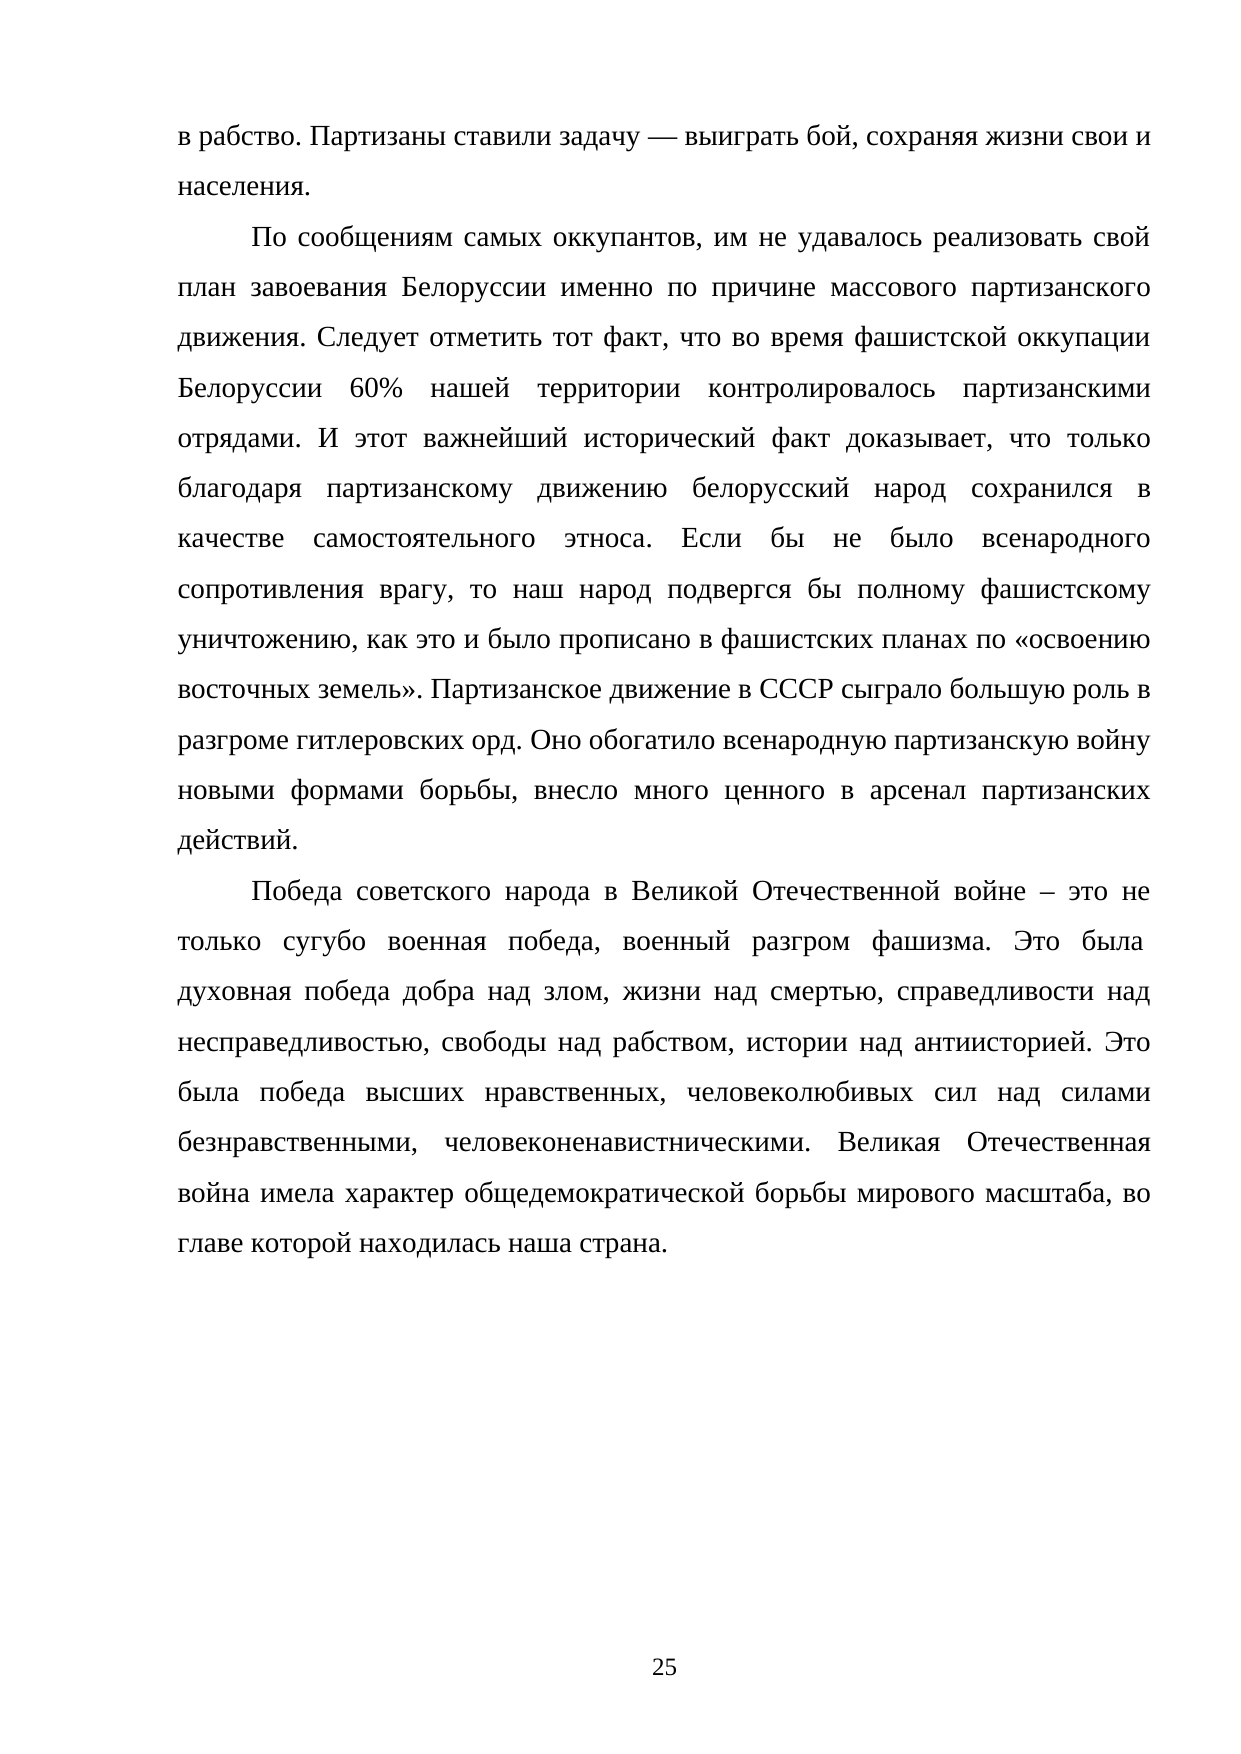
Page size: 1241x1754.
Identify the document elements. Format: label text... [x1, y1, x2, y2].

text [177, 118, 1152, 202]
text Победа советского народа в Великой Отечественной войне – это не только сугубо военная победа, военный разгром фашизма. Это была духовная победа добра над злом, жизни над смертью, справедливости над несправедливостью, свободы над рабством, истории над антиисторией. Это была победа высших нравственных, человеколюбивых сил над силами безнравственными, человеконенавистническими. Великая Отечественная война имела характер общедемократической борьбы мирового масштаба, во главе которой находилась наша страна. [177, 873, 1152, 1258]
text По сообщениям самых оккупантов, им не удавалось реализовать свой план завоевания Белоруссии именно по причине массового партизанского движения. Следует отметить тот факт, что во время фашистской оккупации Белоруссии 60% нашей территории контролировалось партизанскими отрядами. И этот важнейший исторический факт доказывает, что только благодаря партизанскому движению белорусский народ сохранился в качестве самостоятельного этноса. Если бы не было всенародного сопротивления врагу, то наш народ подвергся бы полному фашистскому уничтожению, как это и было прописано в фашистских планах по «освоению восточных земель». Партизанское движение в СССР сыграло большую роль в разгроме гитлеровских орд. Оно обогатило всенародную партизанскую войну новыми формами борьбы, внесло много ценного в арсенал партизанских действий. [177, 219, 1152, 856]
